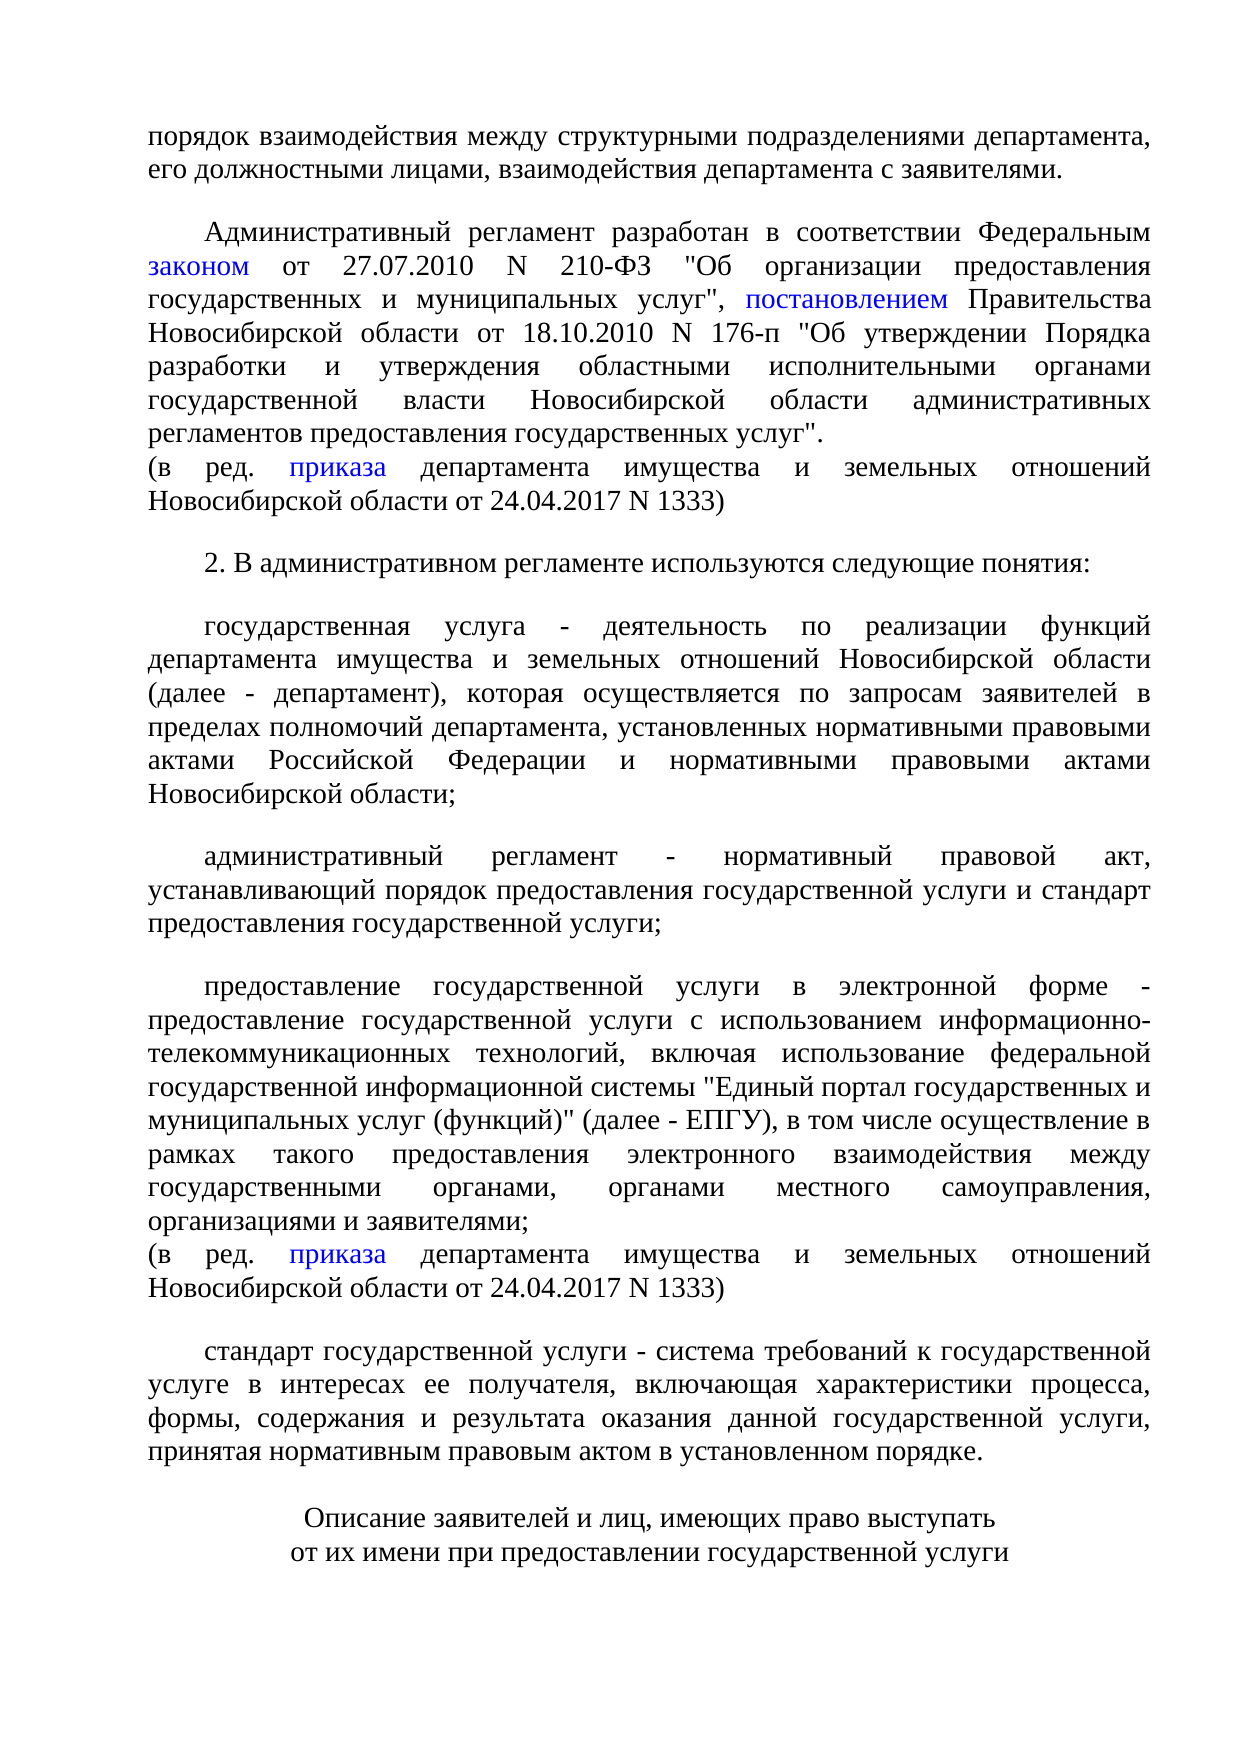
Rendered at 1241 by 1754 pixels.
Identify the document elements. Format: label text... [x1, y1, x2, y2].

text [148, 118, 1152, 185]
text стандарт государственной услуги - система требований к государственной услуге в интересах ее получателя, включающая характеристики процесса, формы, содержания и результата оказания данной государственной услуги, принятая нормативным правовым актом в установленном порядке. [148, 1333, 1152, 1467]
text (в ред. приказа департамента имущества и земельных отношений Новосибирской области от 24.04.2017 N 1333) [148, 449, 1152, 516]
text Описание заявителей и лиц, имеющих право выступать [148, 1501, 1152, 1534]
text Административный регламент разработан в соответствии Федеральным законом от 27.07.2010 N 210-ФЗ "Об организации предоставления государственных и муниципальных услуг", постановлением Правительства Новосибирской области от 18.10.2010 N 176-п "Об утверждении Порядка разработки и утверждения областными исполнительными органами государственной власти Новосибирской области административных регламентов предоставления государственных услуг". [148, 214, 1152, 449]
text 2. В административном регламенте используются следующие понятия: [148, 545, 1152, 579]
text (в ред. приказа департамента имущества и земельных отношений Новосибирской области от 24.04.2017 N 1333) [148, 1237, 1152, 1304]
text от их имени при предоставлении государственной услуги [148, 1534, 1152, 1568]
text государственная услуга - деятельность по реализации функций департамента имущества и земельных отношений Новосибирской области (далее - департамент), которая осуществляется по запросам заявителей в пределах полномочий департамента, установленных нормативными правовыми актами Российской Федерации и нормативными правовыми актами Новосибирской области; [148, 608, 1152, 809]
text административный регламент - нормативный правовой акт, устанавливающий порядок предоставления государственной услуги и стандарт предоставления государственной услуги; [148, 838, 1152, 939]
text предоставление государственной услуги в электронной форме - предоставление государственной услуги с использованием информационно-телекоммуникационных технологий, включая использование федеральной государственной информационной системы "Единый портал государственных и муниципальных услуг (функций)" (далее - ЕПГУ), в том числе осуществление в рамках такого предоставления электронного взаимодействия между государственными органами, органами местного самоуправления, организациями и заявителями; [148, 968, 1152, 1237]
